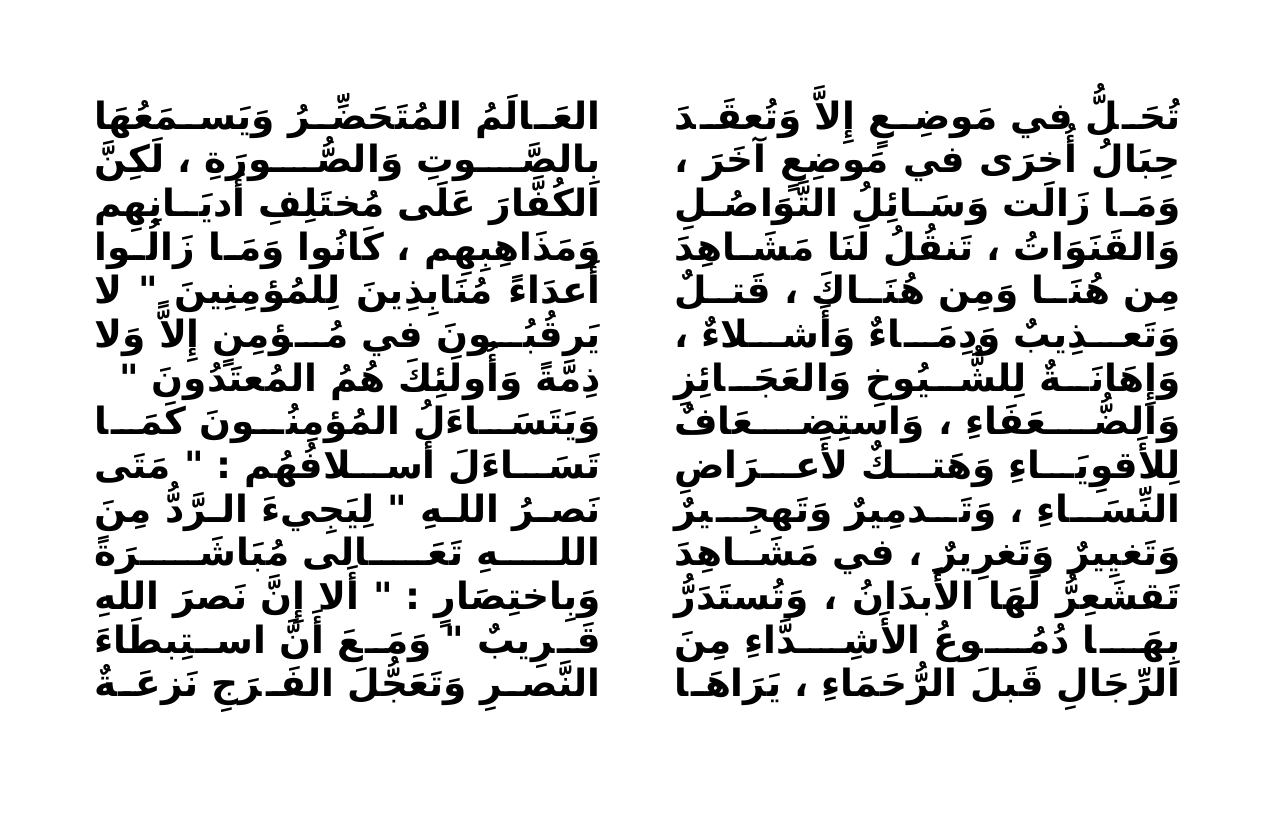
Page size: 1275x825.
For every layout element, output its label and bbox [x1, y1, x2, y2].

text [94, 94, 601, 400]
text [674, 94, 1181, 706]
text [94, 400, 601, 706]
